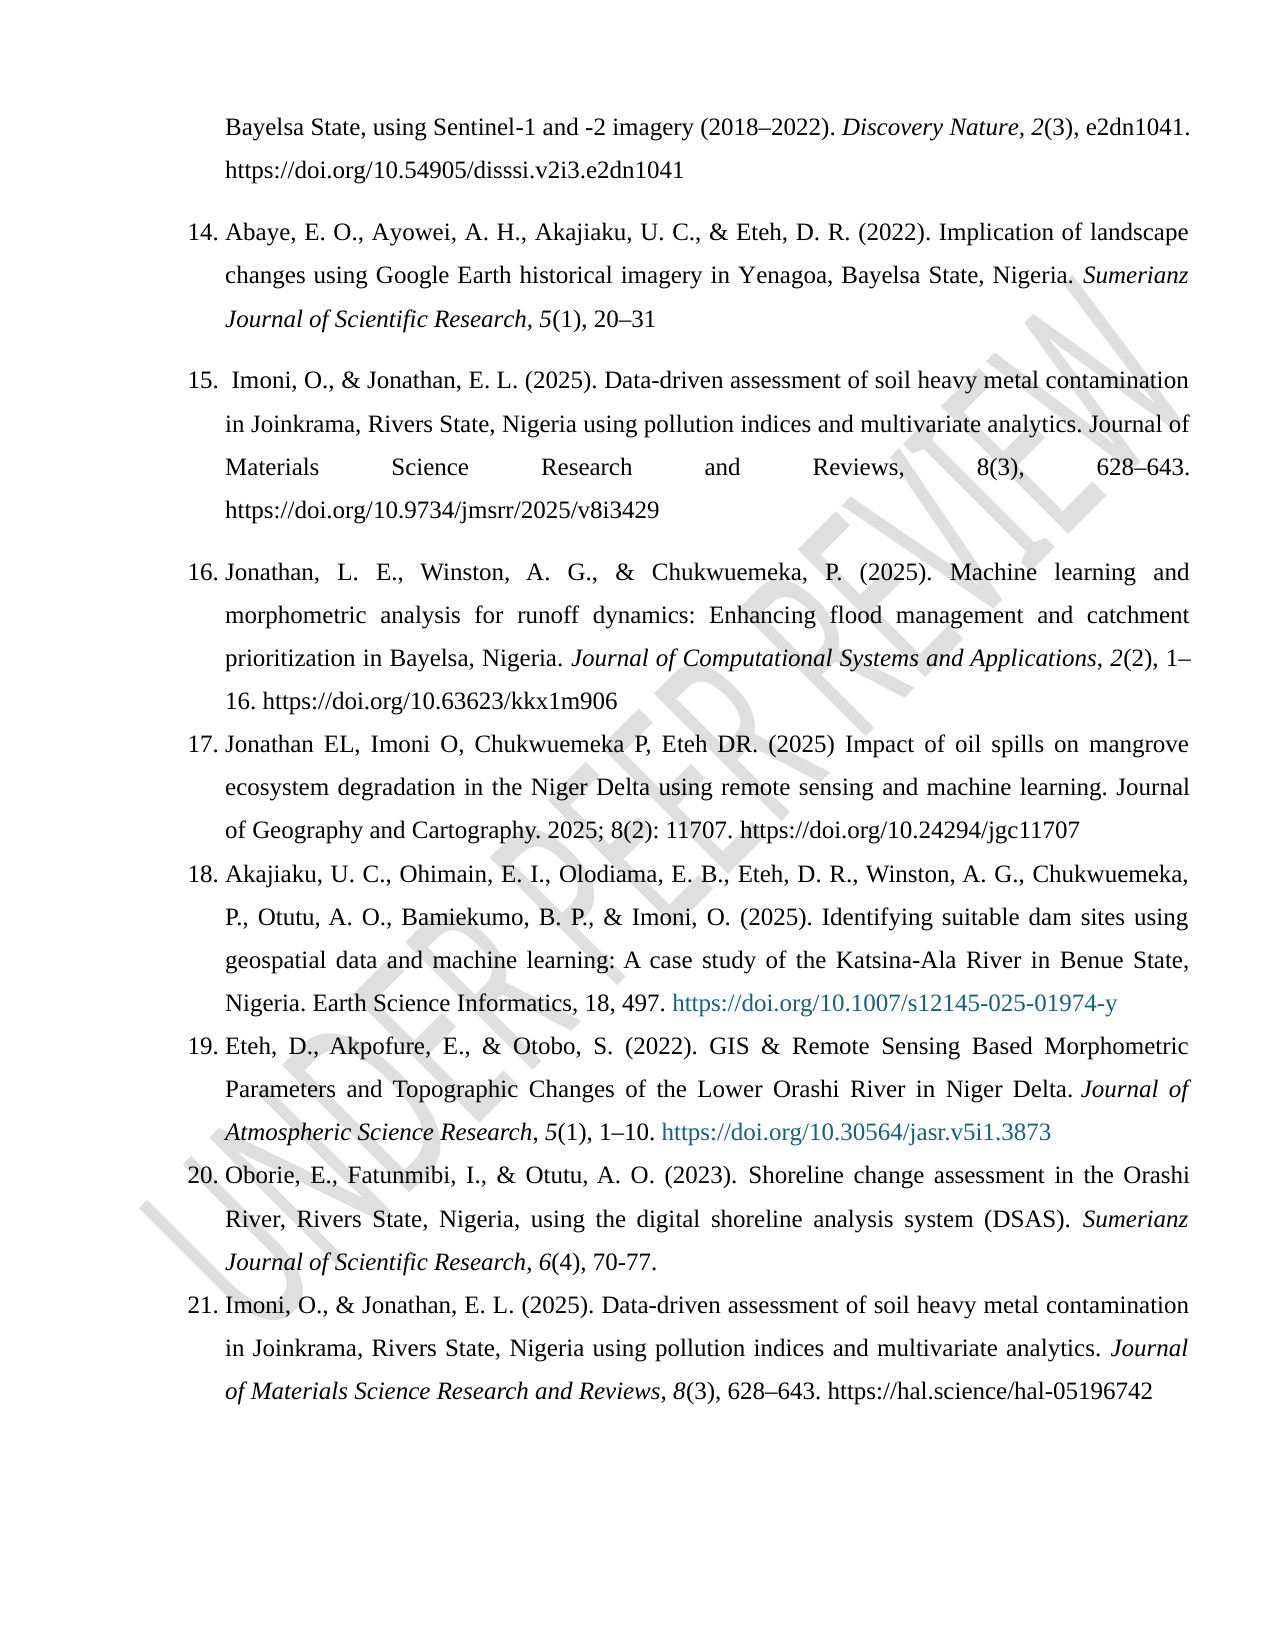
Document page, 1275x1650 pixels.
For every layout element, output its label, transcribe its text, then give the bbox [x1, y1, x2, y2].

list Imoni, O., & Jonathan, E. L. (2025). Data-driven assessment of soil heavy metal contamination in Joinkrama, Rivers State, Nigeria using pollution indices and multivariate analytics. Journal of Materials Science Research and Reviews, 8(3), 628–643. https://hal.science/hal-05196742 [187, 1290, 1191, 1405]
list Akajiaku, U. C., Ohimain, E. I., Olodiama, E. B., Eteh, D. R., Winston, A. G., Chukwuemeka, P., Otutu, A. O., Bamiekumo, B. P., & Imoni, O. (2025). Identifying suitable dam sites using geospatial data and machine learning: A case study of the Katsina-Ala River in Benue State, Nigeria. Earth Science Informatics, 18, 497. https://doi.org/10.1007/s12145-025-01974-y [187, 859, 1191, 1017]
list Jonathan, L. E., Winston, A. G., & Chukwuemeka, P. (2025). Machine learning and morphometric analysis for runoff dynamics: Enhancing flood management and catchment prioritization in Bayelsa, Nigeria. Journal of Computational Systems and Applications, 2(2), 1–16. https://doi.org/10.63623/kkx1m906 [187, 557, 1191, 715]
list Jonathan EL, Imoni O, Chukwuemeka P, Eteh DR. (2025) Impact of oil spills on mangrove ecosystem degradation in the Niger Delta using remote sensing and machine learning. Journal of Geography and Cartography. 2025; 8(2): 11707. https://doi.org/10.24294/jgc11707 [187, 729, 1191, 844]
list Imoni, O., & Jonathan, E. L. (2025). Data-driven assessment of soil heavy metal contamination in Joinkrama, Rivers State, Nigeria using pollution indices and multivariate analytics. Journal of Materials Science Research and Reviews, 8(3), 628–643. https://doi.org/10.9734/jmsrr/2025/v8i3429 [187, 366, 1191, 524]
list Eteh, D., Akpofure, E., & Otobo, S. (2022). GIS & Remote Sensing Based Morphometric Parameters and Topographic Changes of the Lower Orashi River in Niger Delta. Journal of Atmospheric Science Research, 5(1), 1–10. https://doi.org/10.30564/jasr.v5i1.3873 [187, 1031, 1191, 1146]
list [187, 112, 1191, 184]
list Oborie, E., Fatunmibi, I., & Otutu, A. O. (2023). Shoreline change assessment in the Orashi River, Rivers State, Nigeria, using the digital shoreline analysis system (DSAS). Sumerianz Journal of Scientific Research, 6(4), 70-77. [187, 1161, 1191, 1276]
list Abaye, E. O., Ayowei, A. H., Akajiaku, U. C., & Eteh, D. R. (2022). Implication of landscape changes using Google Earth historical imagery in Yenagoa, Bayelsa State, Nigeria. Sumerianz Journal of Scientific Research, 5(1), 20–31 [187, 217, 1191, 332]
